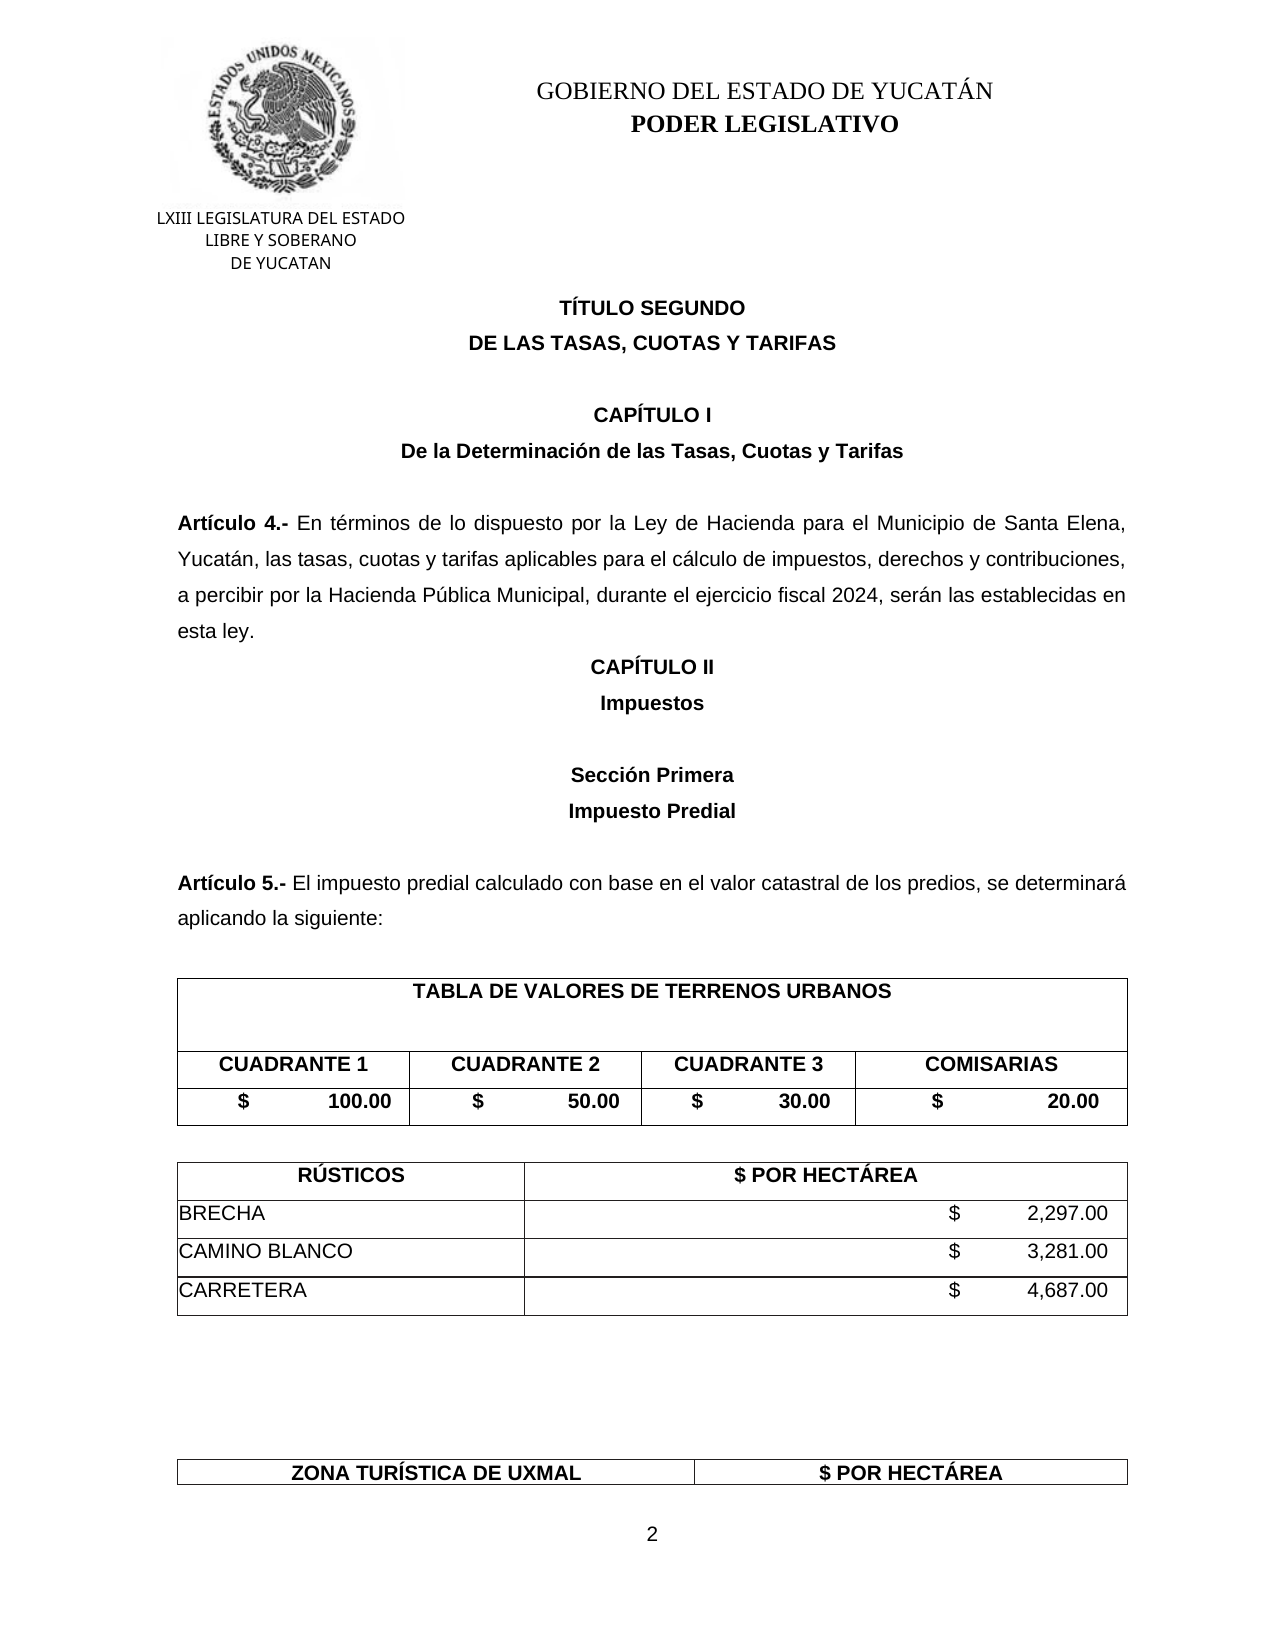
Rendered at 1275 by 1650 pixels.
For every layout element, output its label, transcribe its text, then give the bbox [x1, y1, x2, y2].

table_cell $ [525, 1201, 990, 1238]
text TÍTULO SEGUNDO [177, 295, 1127, 319]
table_cell 100.00 [310, 1089, 409, 1125]
table_cell $ [642, 1089, 753, 1125]
table_cell CUADRANTE 3 [642, 1052, 855, 1088]
table_cell CARRETERA [178, 1278, 524, 1314]
picture [161, 37, 406, 209]
text Artículo 4.- En términos de lo dispuesto por la Ley de Hacienda para el Municipio de Santa Elena, Yucatán, las tasas, cuotas y tarifas aplicables para el cálculo de impuestos, derechos y contribuciones, a percibir por la Hacienda Pública Municipal, durante el ejercicio fiscal 2024, serán las establecidas en esta ley. [177, 511, 1127, 643]
table_header ZONA TURÍSTICA DE UXMAL [178, 1460, 694, 1484]
table_cell 2,297.00 [990, 1201, 1127, 1238]
table_cell $ [525, 1278, 990, 1314]
table_cell $ [525, 1239, 990, 1276]
table_cell $ [856, 1089, 1019, 1125]
text Artículo 5.- El impuesto predial calculado con base en el valor catastral de los predios, se determinará aplicando la siguiente: [177, 870, 1127, 930]
text Impuesto Predial [177, 798, 1127, 822]
table_cell BRECHA [178, 1201, 524, 1238]
table_cell $ [178, 1089, 310, 1125]
text CAPÍTULO II [177, 655, 1127, 679]
table_cell 20.00 [1019, 1089, 1127, 1125]
table_cell 3,281.00 [990, 1239, 1127, 1276]
table_cell CUADRANTE 1 [178, 1052, 409, 1088]
table_cell CUADRANTE 2 [410, 1052, 641, 1088]
table_header TABLA DE VALORES DE TERRENOS URBANOS [178, 979, 1127, 1051]
table_header $ POR HECTÁREA [695, 1460, 1127, 1484]
table_header $ POR HECTÁREA [525, 1163, 1127, 1200]
table_cell 50.00 [546, 1089, 641, 1125]
table_cell 4,687.00 [990, 1278, 1127, 1314]
text CAPÍTULO I [177, 403, 1127, 427]
table_header RÚSTICOS [178, 1163, 524, 1200]
table_cell CAMINO BLANCO [178, 1239, 524, 1276]
table_cell COMISARIAS [856, 1052, 1127, 1088]
text De la Determinación de las Tasas, Cuotas y Tarifas [177, 439, 1127, 463]
text Impuestos [177, 691, 1127, 714]
table_cell $ [410, 1089, 546, 1125]
text Sección Primera [177, 762, 1127, 786]
text DE LAS TASAS, CUOTAS Y TARIFAS [177, 331, 1127, 355]
table_cell 30.00 [753, 1089, 855, 1125]
